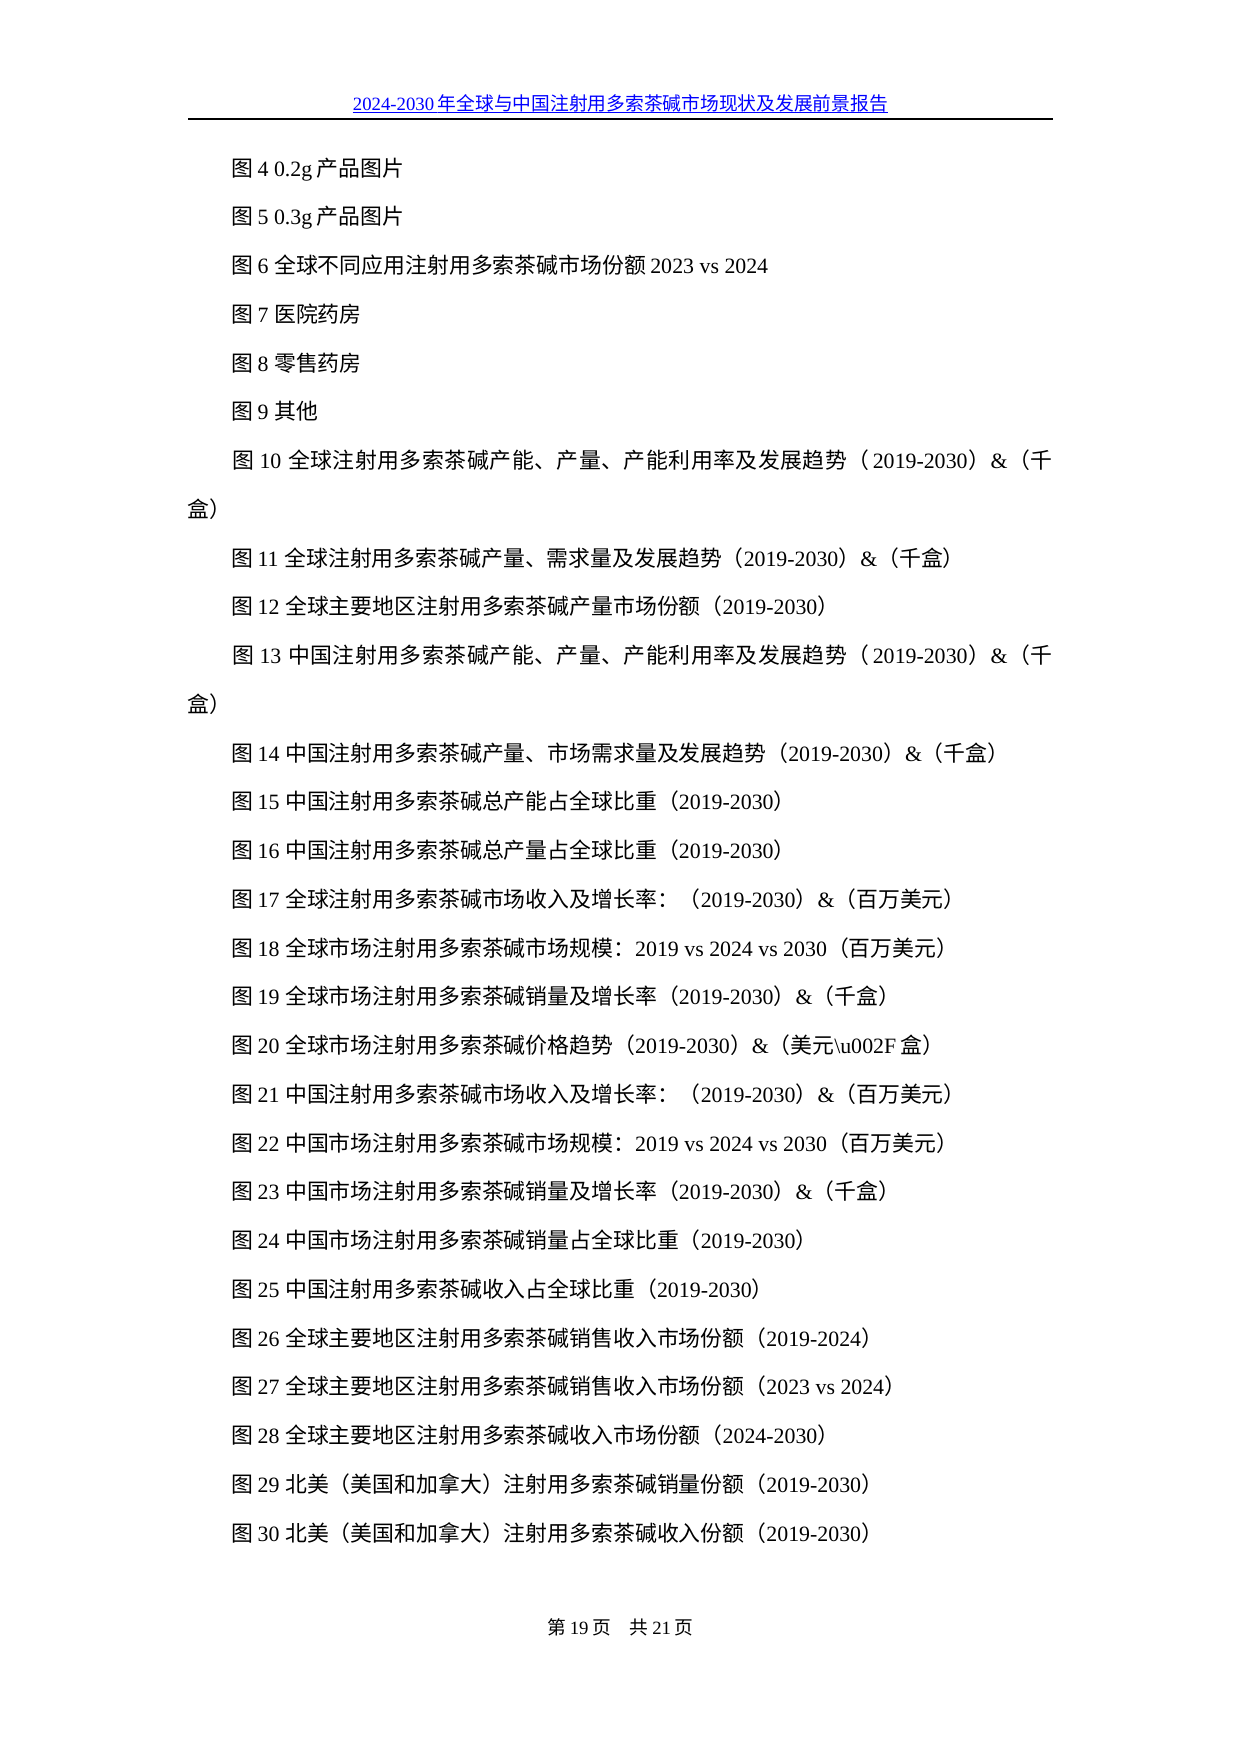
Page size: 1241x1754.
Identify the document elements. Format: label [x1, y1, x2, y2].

text [187, 150, 1053, 1548]
